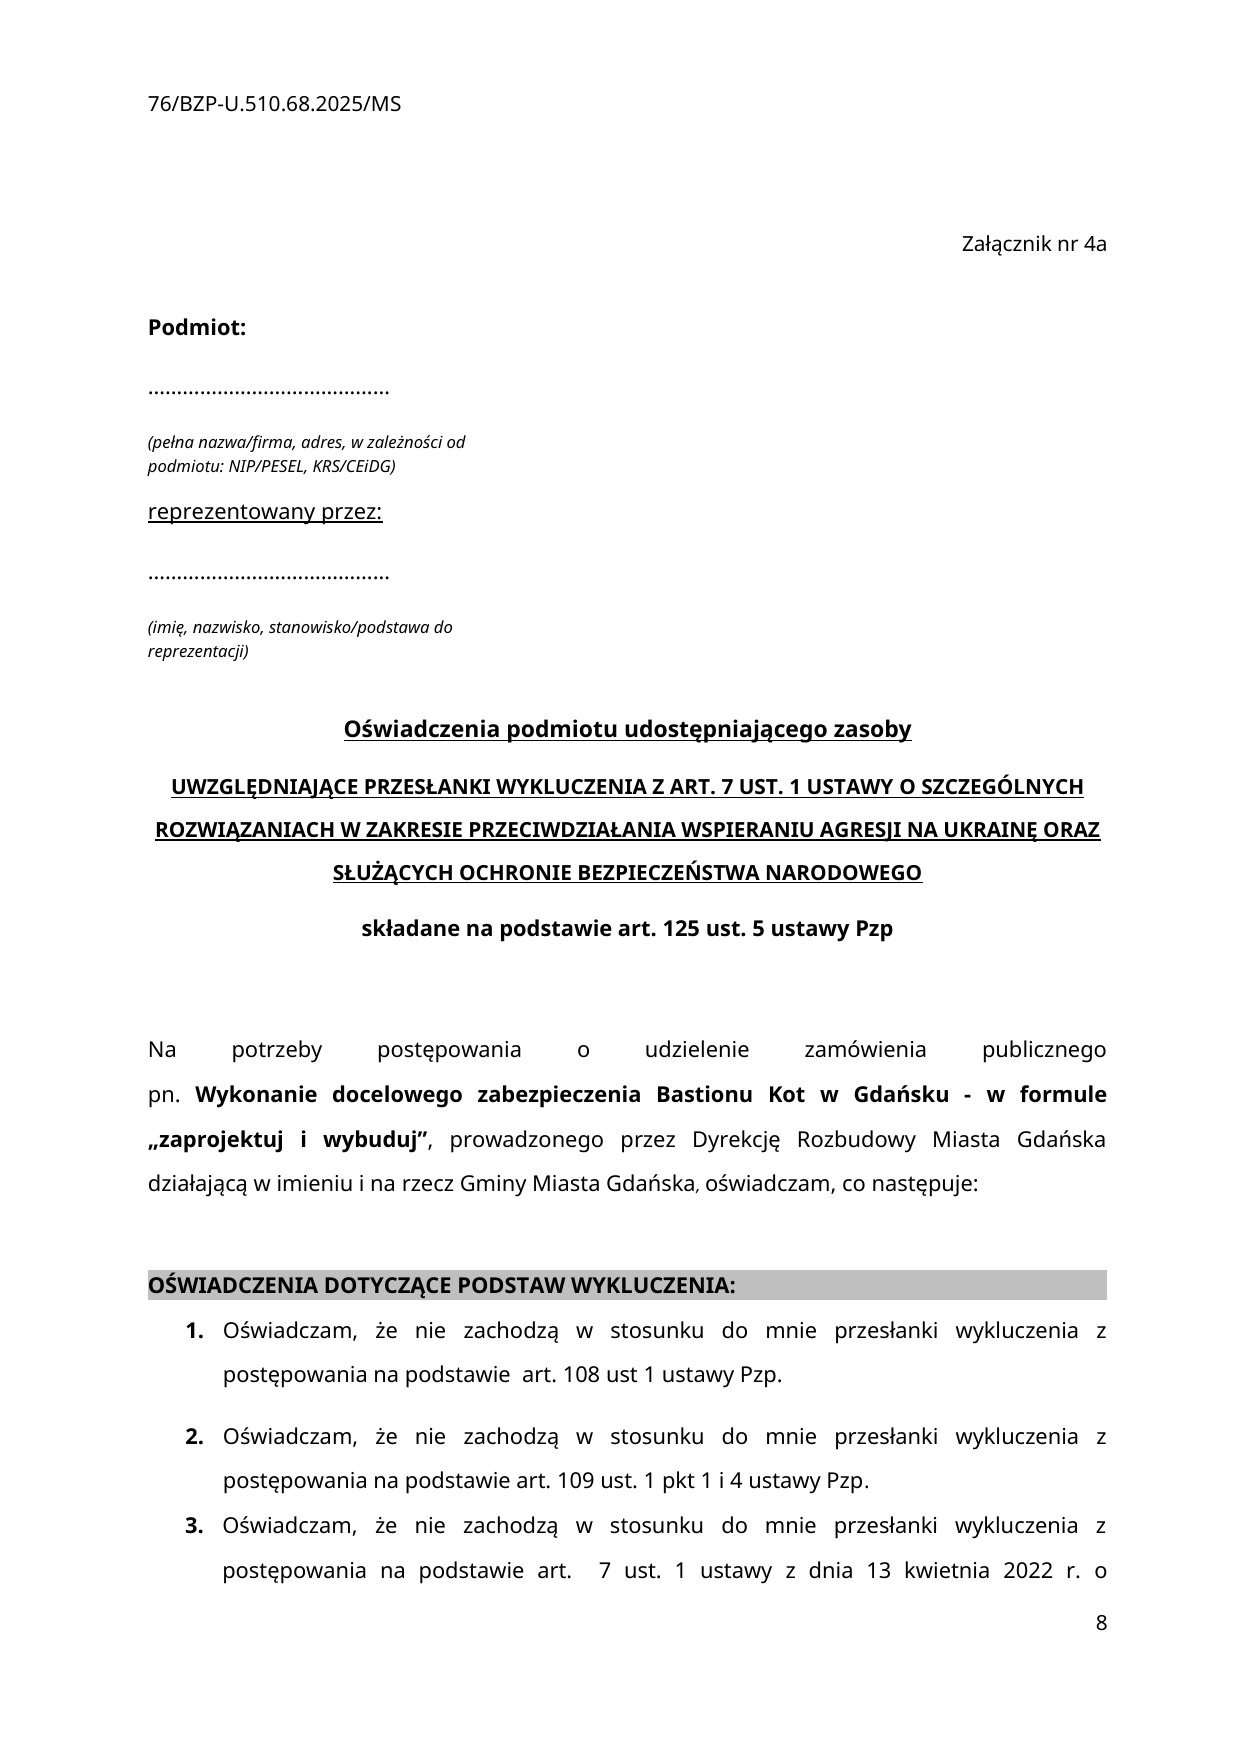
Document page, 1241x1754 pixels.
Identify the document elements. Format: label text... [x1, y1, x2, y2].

text (imię, nazwisko, stanowisko/podstawa do reprezentacji) [148, 615, 487, 663]
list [185, 1510, 1107, 1585]
text składane na podstawie art. 125 ust. 5 ustawy Pzp [148, 913, 1107, 943]
text Załącznik nr 4a [148, 229, 1107, 258]
text reprezentowany przez: [148, 496, 1107, 526]
list Oświadczam, że nie zachodzą w stosunku do mnie przesłanki wykluczenia z postępowania na podstawie art. 109 ust. 1 pkt 1 i 4 ustawy Pzp. [185, 1421, 1107, 1495]
text OŚWIADCZENIA DOTYCZĄCE PODSTAW WYKLUCZENIA: [148, 1270, 1107, 1300]
list Oświadczam, że nie zachodzą w stosunku do mnie przesłanki wykluczenia z postępowania na podstawie art. 108 ust 1 ustawy Pzp. [185, 1315, 1107, 1389]
text (pełna nazwa/firma, adres, w zależności od podmiotu: NIP/PESEL, KRS/CEiDG) [148, 431, 487, 478]
text …………………………………… [148, 556, 487, 586]
text Podmiot: [148, 311, 1107, 341]
text …………………………………… [148, 371, 487, 401]
text Na potrzeby postępowania o udzielenie zamówienia publicznego pn. Wykonanie docelowego zabezpieczenia Bastionu Kot w Gdańsku - w formule „zaprojektuj i wybuduj”, prowadzonego przez Dyrekcję Rozbudowy Miasta Gdańska działającą w imieniu i na rzecz Gminy Miasta Gdańska, oświadczam, co następuje: [148, 1034, 1107, 1198]
text UWZGLĘDNIAJĄCE PRZESŁANKI WYKLUCZENIA Z ART. 7 UST. 1 USTAWY o szczególnych rozwiązaniach w zakresie przeciwdziałania wspieraniu agresji na Ukrainę oraz służących ochronie bezpieczeństwa narodowego [148, 772, 1107, 886]
text Oświadczenia podmiotu udostępniającego zasoby [148, 713, 1107, 744]
